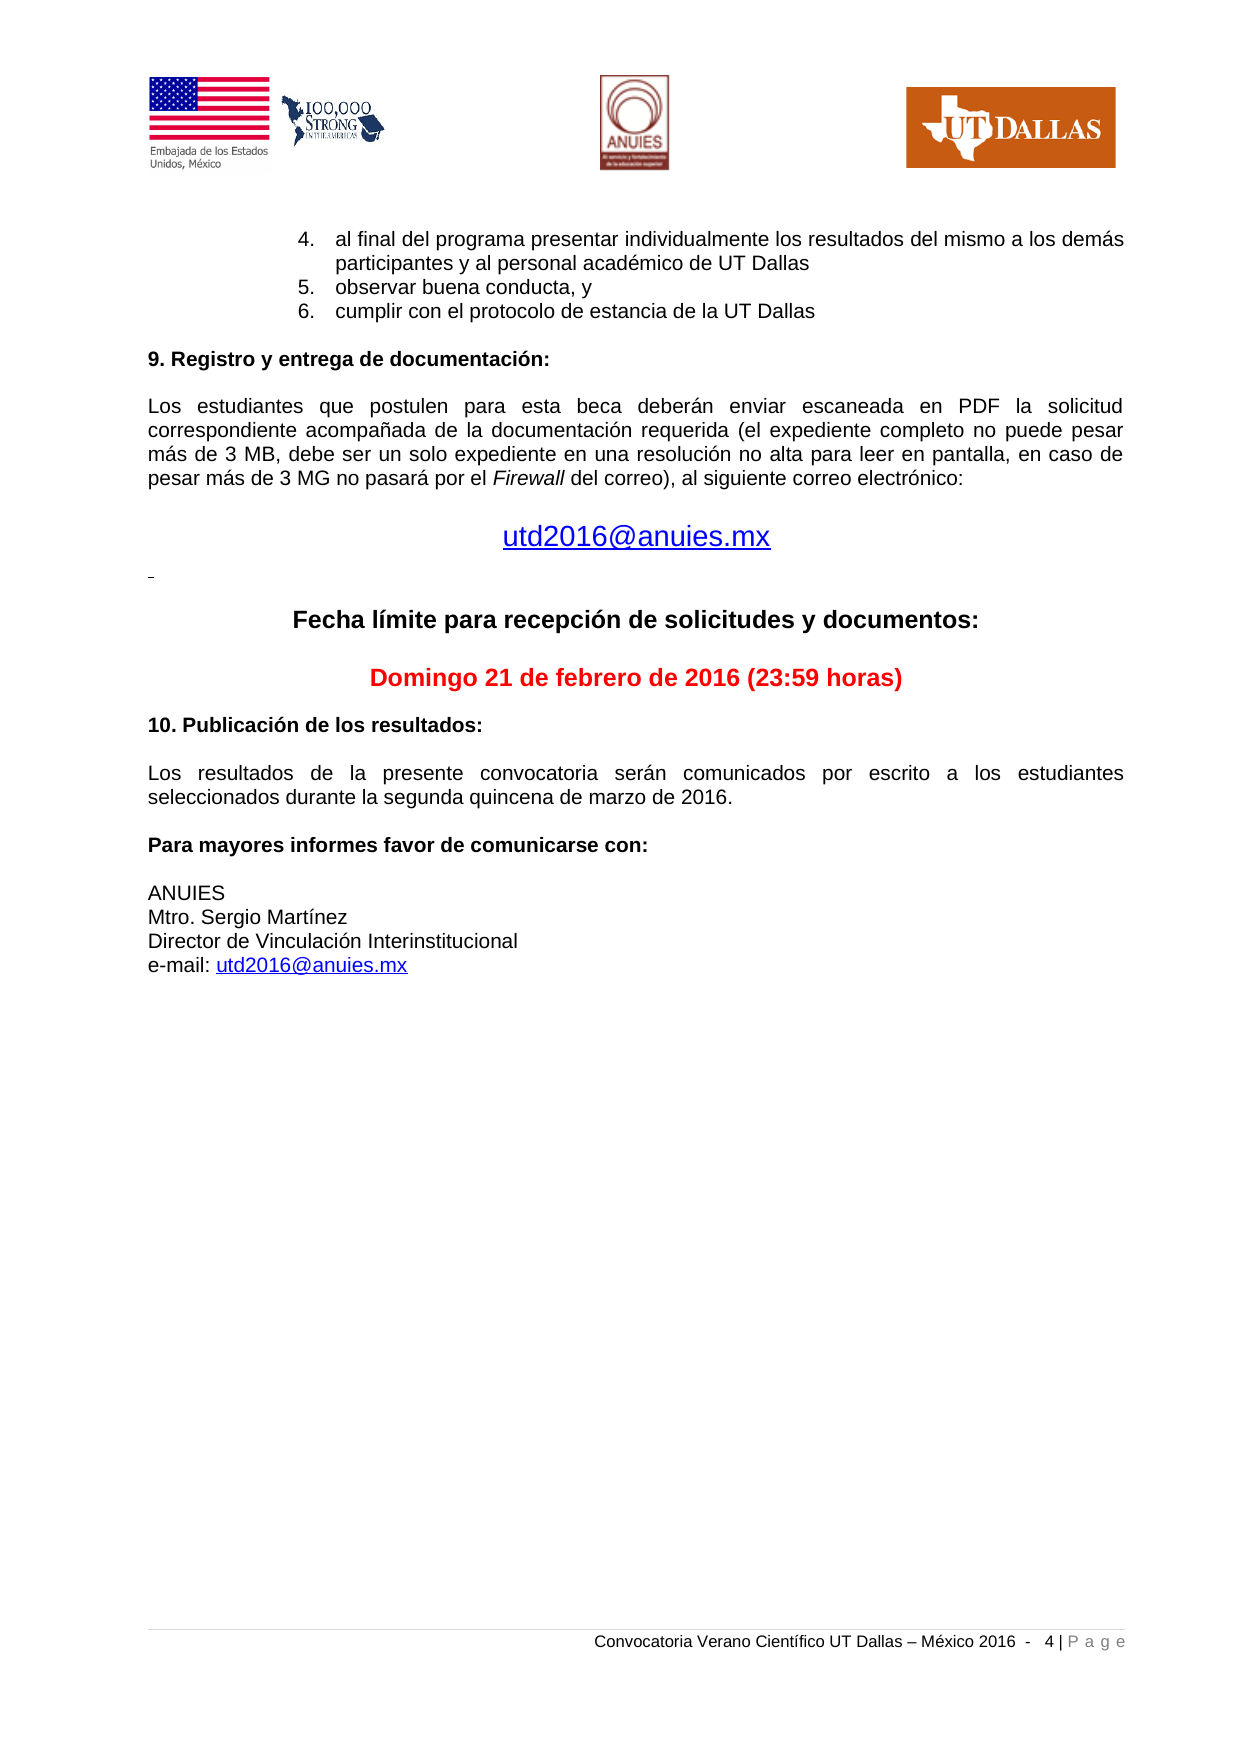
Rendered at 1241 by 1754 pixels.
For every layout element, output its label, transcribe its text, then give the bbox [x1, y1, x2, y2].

text utd2016@anuies.mx [148, 519, 1125, 552]
text Los estudiantes que postulen para esta beca deberán enviar escaneada en PDF la solicitud correspondiente acompañada de la documentación requerida (el expediente completo no puede pesar más de 3 MB, debe ser un solo expediente en una resolución no alta para leer en pantalla, en caso de pesar más de 3 MG no pasará por el Firewall del correo), al siguiente correo electrónico: [148, 394, 1125, 490]
text Director de Vinculación Interinstitucional [148, 928, 1125, 952]
list cumplir con el protocolo de estancia de la UT Dallas [298, 298, 1125, 322]
text Los resultados de la presente convocatoria serán comunicados por escrito a los estudiantes seleccionados durante la segunda quincena de marzo de 2016. [148, 761, 1125, 809]
list observar buena conducta, y [298, 274, 1125, 298]
text 9. Registro y entrega de documentación: [148, 346, 1125, 370]
text e-mail: utd2016@anuies.mx [148, 952, 1125, 976]
text Mtro. Sergio Martínez [148, 904, 1125, 928]
text Para mayores informes favor de comunicarse con: [148, 833, 1125, 857]
picture [600, 75, 671, 172]
list al final del programa presentar individualmente los resultados del mismo a los demás participantes y al personal académico de UT Dallas [298, 227, 1125, 274]
picture [147, 52, 404, 174]
text ANUIES [148, 881, 1125, 904]
text Domingo 21 de febrero de 2016 (23:59 horas) [148, 663, 1125, 691]
text Fecha límite para recepción de solicitudes y documentos: [148, 605, 1125, 634]
picture [906, 87, 1116, 168]
text 10. Publicación de los resultados: [148, 713, 1125, 737]
